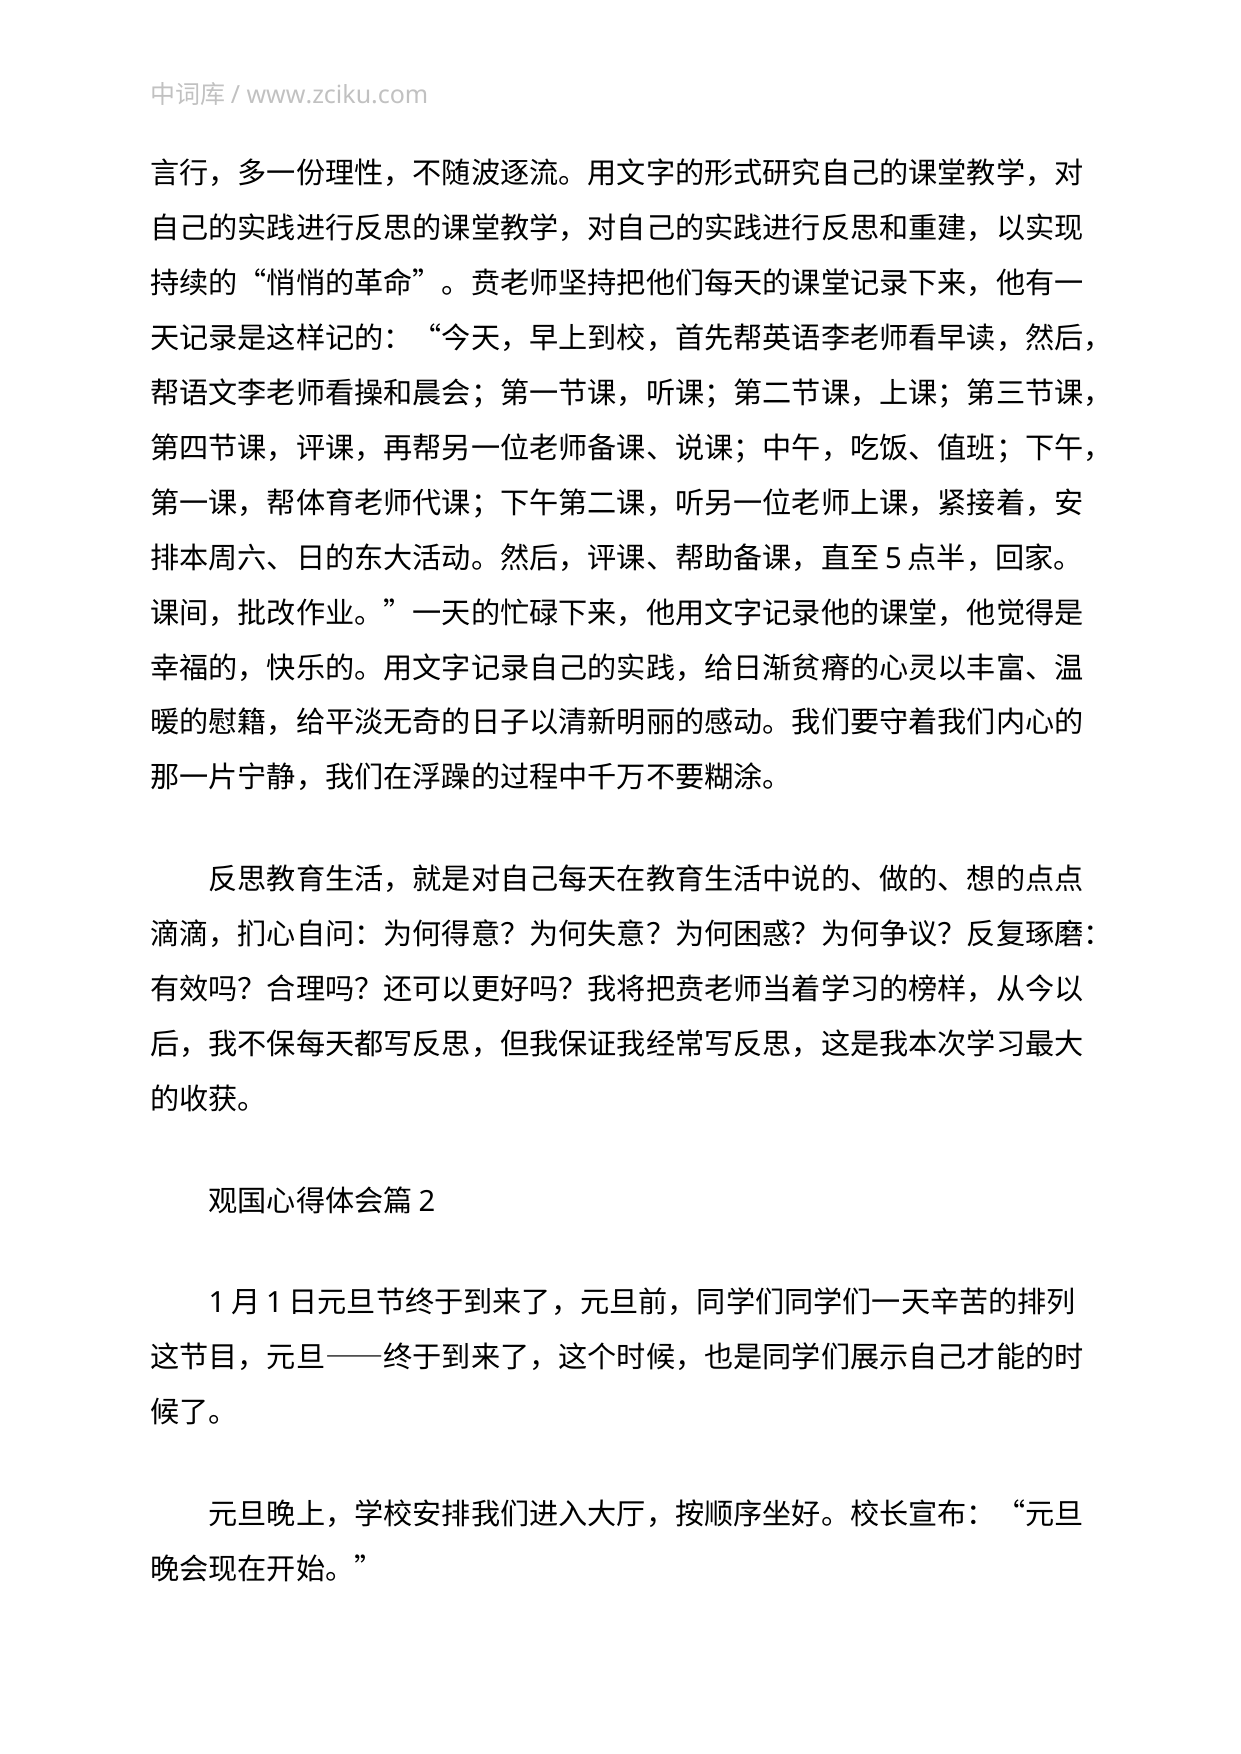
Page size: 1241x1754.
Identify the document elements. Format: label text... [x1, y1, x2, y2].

text 观国心得体会篇2 [150, 1177, 1090, 1219]
text 元旦晚上，学校安排我们进入大厅，按顺序坐好。校长宣布：“元旦晚会现在开始。” [150, 1491, 1090, 1588]
text 1月1日元旦节终于到来了，元旦前，同学们同学们一天辛苦的排列这节目，元旦——终于到来了，这个时候，也是同学们展示自己才能的时候了。 [150, 1279, 1090, 1431]
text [150, 150, 1090, 796]
text 反思教育生活，就是对自己每天在教育生活中说的、做的、想的点点滴滴，扪心自问：为何得意？为何失意？为何困惑？为何争议？反复琢磨：有效吗？合理吗？还可以更好吗？我将把贲老师当着学习的榜样，从今以后，我不保每天都写反思，但我保证我经常写反思，这是我本次学习最大的收获。 [150, 856, 1090, 1118]
